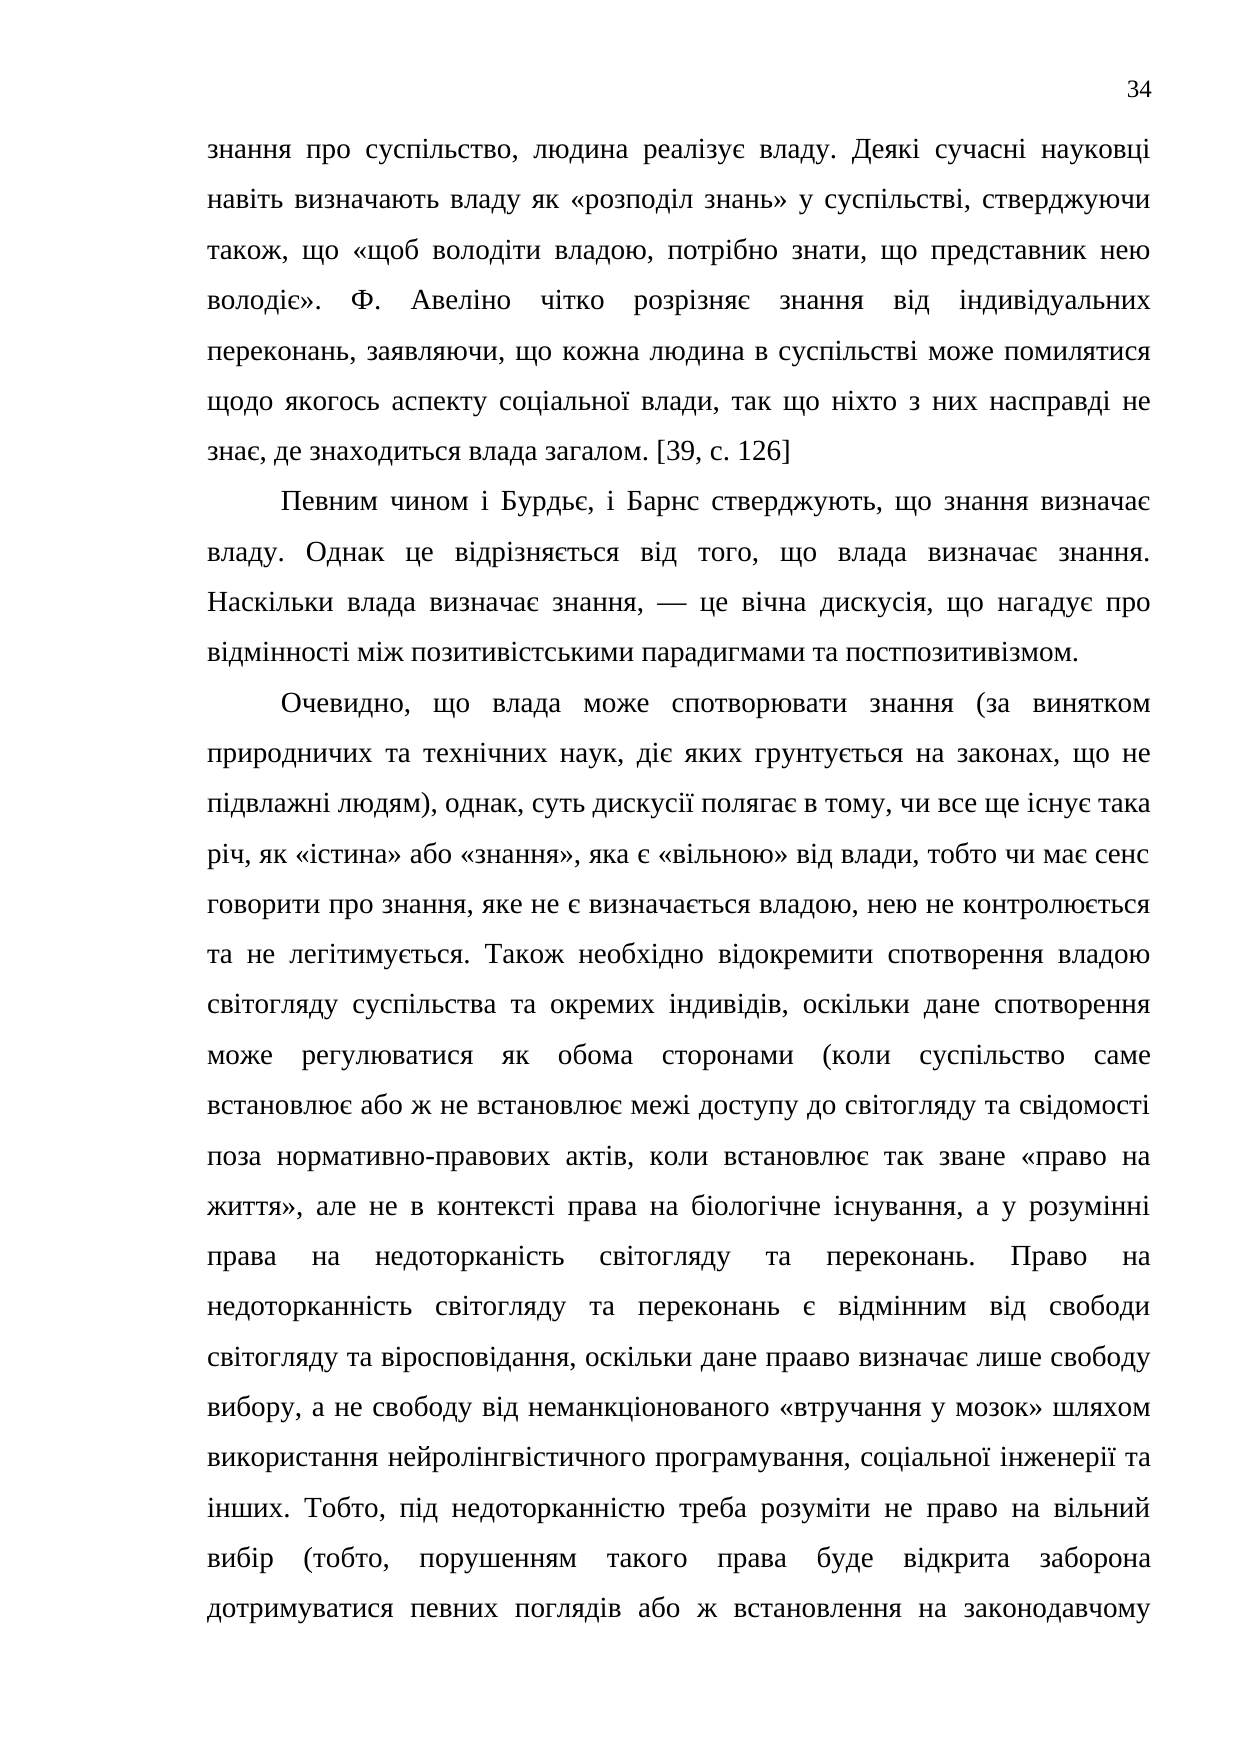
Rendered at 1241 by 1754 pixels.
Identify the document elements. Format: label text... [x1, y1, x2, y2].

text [207, 131, 1152, 467]
text Певним чином і Бурдьє, і Барнс стверджують, що знання визначає владу. Однак це відрізняється від того, що влада визначає знання. Наскільки влада визначає знання, — це вічна дискусія, що нагадує про відмінності між позитивістськими парадигмами та постпозитивізмом. [207, 483, 1152, 668]
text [207, 685, 1152, 1624]
